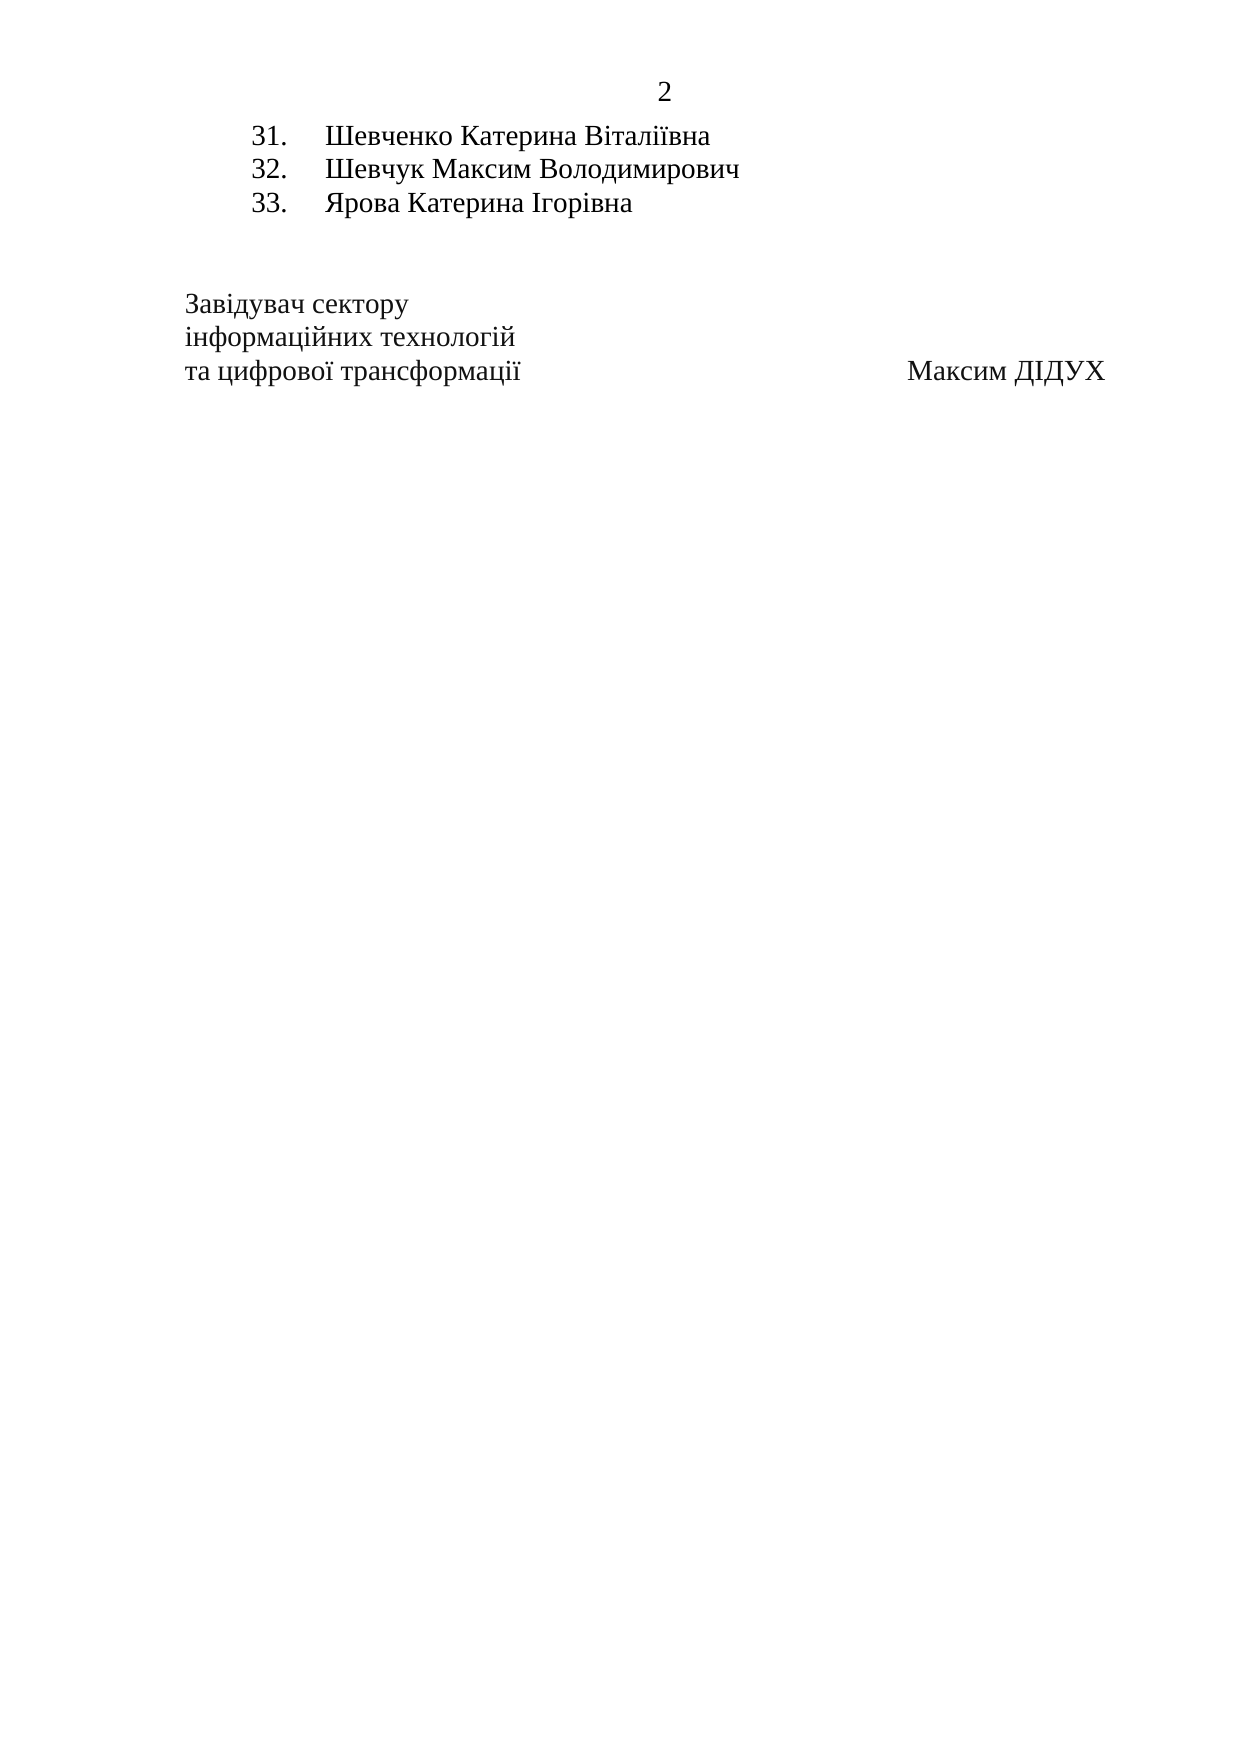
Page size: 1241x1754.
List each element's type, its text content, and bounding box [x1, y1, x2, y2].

text Завідувач сектору [177, 286, 1152, 319]
list Шевченко Катерина Віталіївна [177, 118, 1152, 152]
list Ярова Катерина Ігорівна [177, 185, 1152, 219]
list Шевчук Максим Володимирович [177, 152, 1152, 185]
text та цифрової трансформації Максим ДІДУХ [177, 353, 1152, 386]
text інформаційних технологій [177, 319, 1152, 353]
